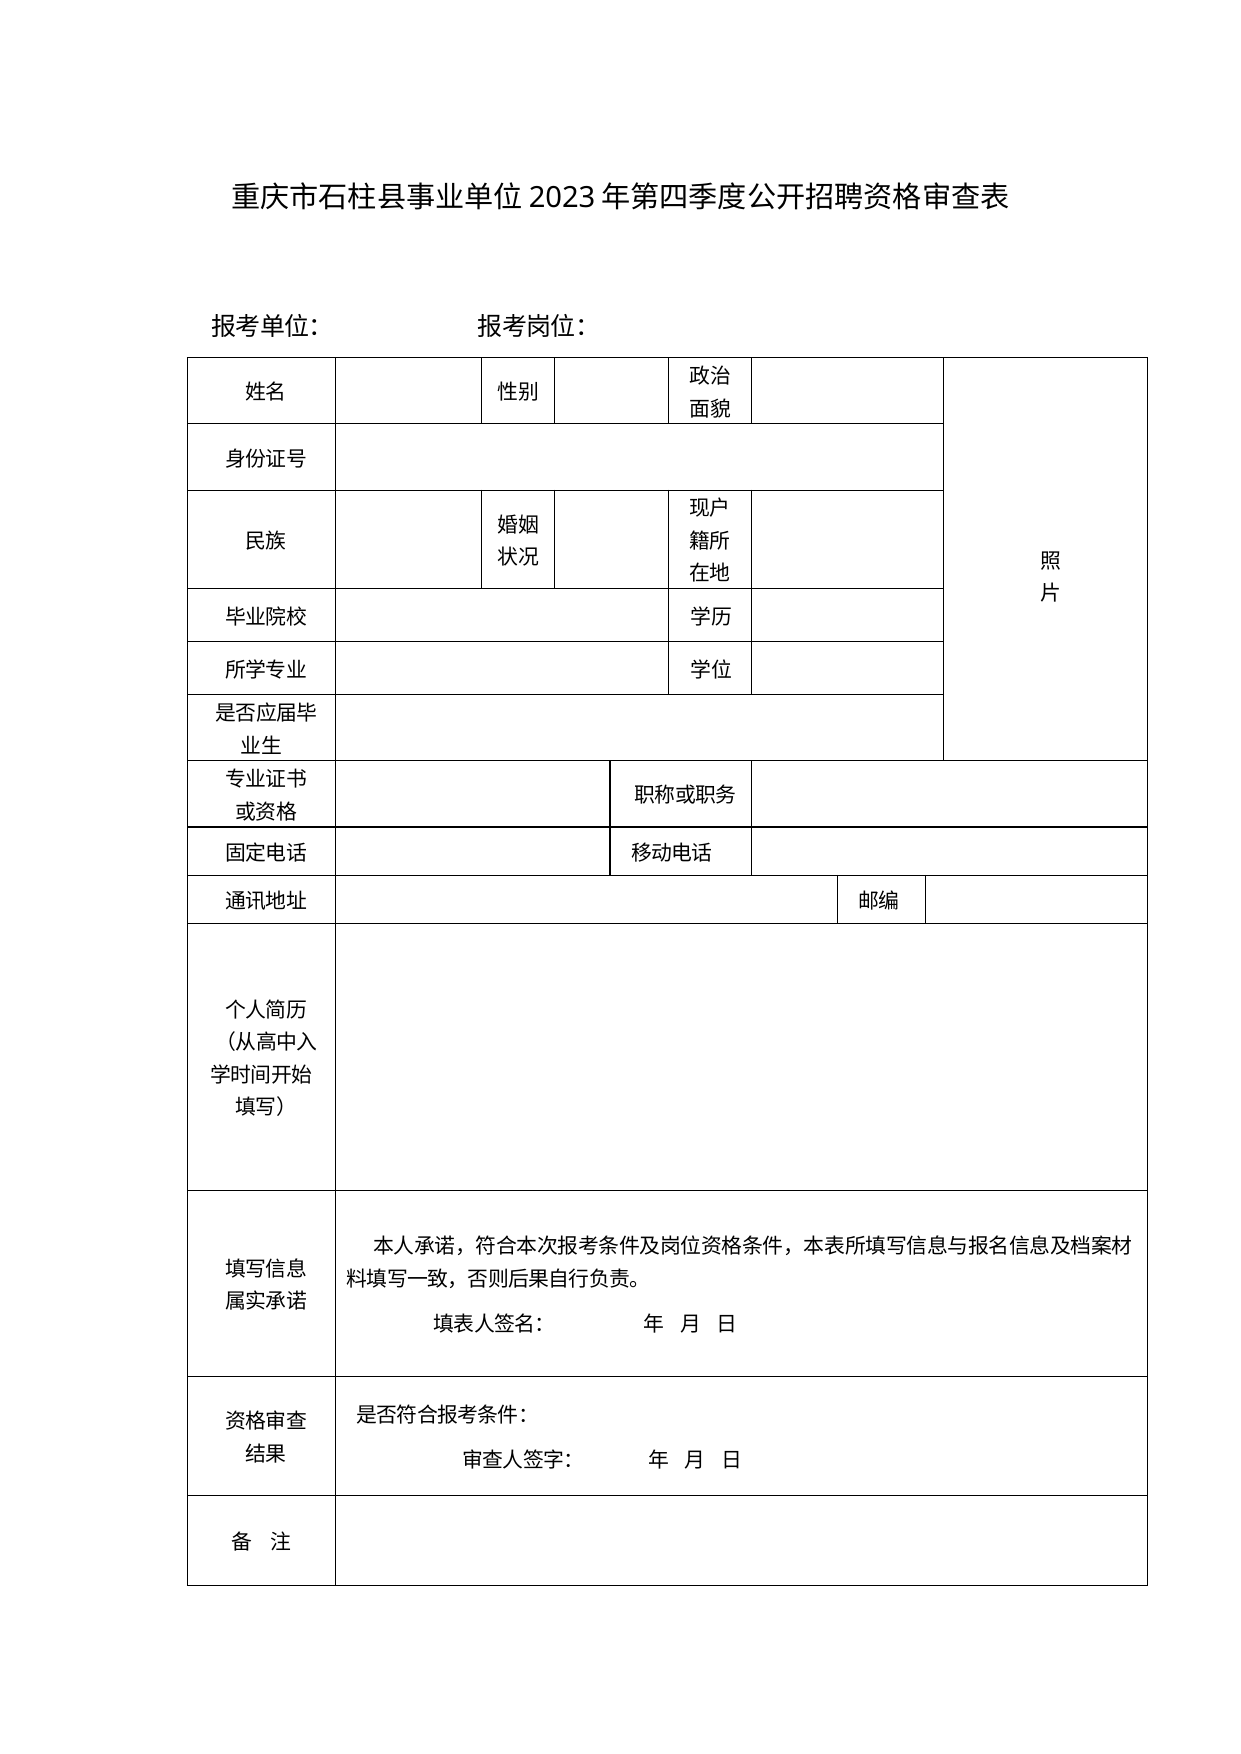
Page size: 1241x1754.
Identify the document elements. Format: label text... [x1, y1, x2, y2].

table_cell 身份证号 [188, 424, 335, 489]
table_cell [336, 491, 481, 588]
table_cell [336, 424, 943, 489]
table_cell [555, 491, 668, 588]
table_cell 邮编 [838, 876, 925, 923]
table_cell [752, 828, 1147, 875]
table_cell 现户籍所在地 [669, 491, 751, 588]
table_cell [336, 589, 668, 641]
table_cell 婚姻 状况 [482, 491, 554, 588]
table_cell 学历 [669, 589, 751, 641]
table_header [555, 358, 668, 423]
text 重庆市石柱县事业单位2023年第四季度公开招聘资格审查表 [187, 162, 1053, 227]
table_header 政治 面貌 [669, 358, 751, 423]
table_cell [336, 828, 609, 875]
table_cell 所学专业 [188, 642, 335, 694]
table_header 性别 [482, 358, 554, 423]
table_cell [336, 924, 1147, 1189]
table_cell [752, 642, 943, 694]
table_cell [752, 589, 943, 641]
table_cell 是否应届毕业生 [188, 695, 335, 760]
table_cell [752, 491, 943, 588]
table_header 照 片 [944, 358, 1147, 760]
text 报考单位： 报考岗位： [187, 292, 1053, 357]
table_cell 资格审查 结果 [188, 1377, 335, 1495]
table_cell 民族 [188, 491, 335, 588]
table_cell [752, 761, 1147, 826]
table_cell 毕业院校 [188, 589, 335, 641]
table_cell [336, 1496, 1147, 1584]
table_cell [336, 642, 668, 694]
table_header 姓名 [188, 358, 335, 423]
table_cell [336, 695, 943, 760]
table_cell 移动电话 [611, 828, 751, 875]
table_cell [926, 876, 1147, 923]
table_cell [336, 876, 837, 923]
table_cell 个人简历 （从高中入学时间开始 填写） [188, 924, 335, 1189]
table_cell 备 注 [188, 1496, 335, 1584]
table_cell 职称或职务 [611, 761, 751, 826]
table_header [336, 358, 481, 423]
table_cell 通讯地址 [188, 876, 335, 923]
table_cell 填写信息 属实承诺 [188, 1191, 335, 1376]
table_cell [336, 761, 609, 826]
table_cell 是否符合报考条件： 审查人签字： 年 月 日 [336, 1377, 1147, 1495]
table_cell 专业证书 或资格 [188, 761, 335, 826]
table_header [752, 358, 943, 423]
table_cell 本人承诺，符合本次报考条件及岗位资格条件，本表所填写信息与报名信息及档案材料填写一致，否则后果自行负责。 填表人签名： 年 月 日 [336, 1191, 1147, 1376]
table_cell 固定电话 [188, 828, 335, 875]
table_cell 学位 [669, 642, 751, 694]
